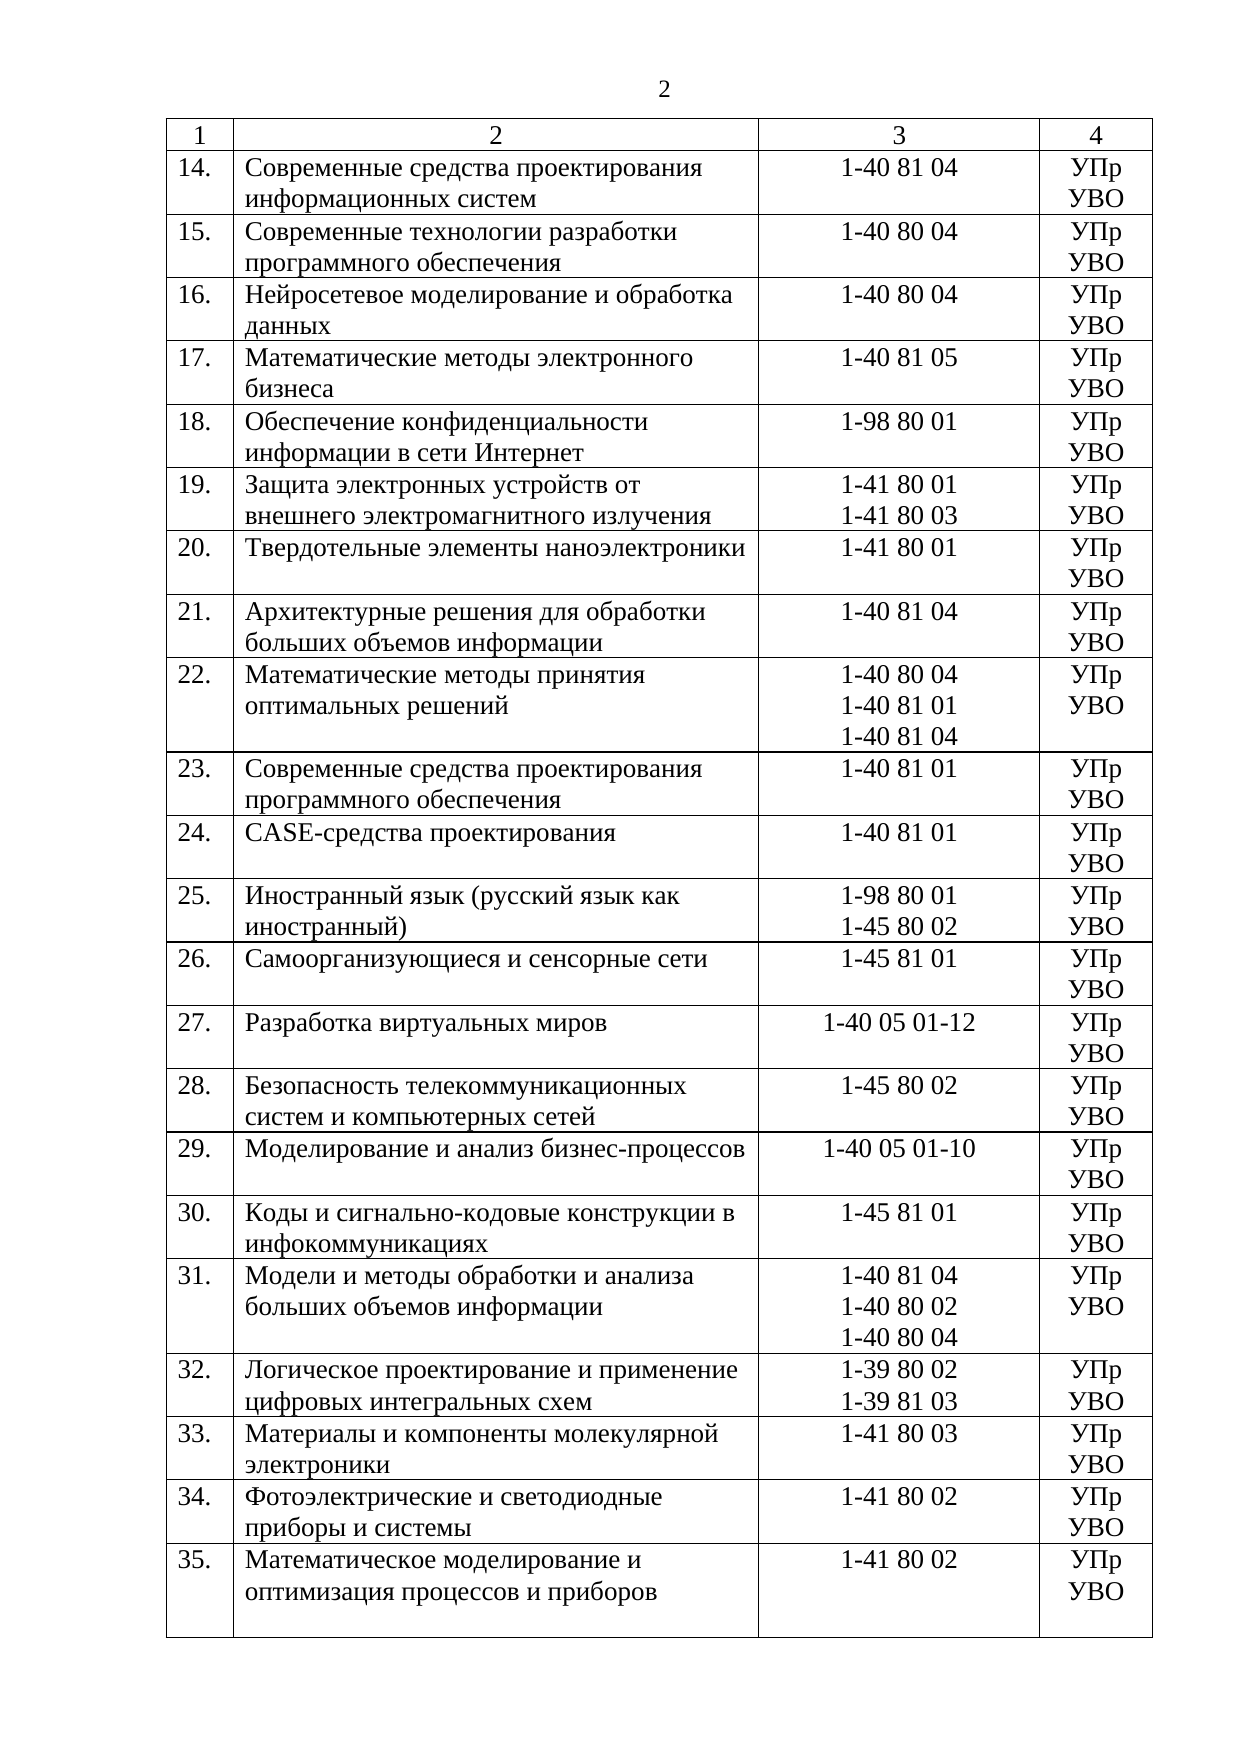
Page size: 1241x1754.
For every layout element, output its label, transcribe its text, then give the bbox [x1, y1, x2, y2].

table_cell 1-41 80 03 [759, 1417, 1039, 1479]
table_cell Самоорганизующиеся и сенсорные сети [234, 943, 758, 1005]
table_cell [167, 595, 233, 657]
table_cell 1-41 80 02 [759, 1544, 1039, 1637]
table_cell 2 [234, 119, 758, 150]
table_cell [167, 1417, 233, 1479]
table_cell САSE-средства проектирования [234, 816, 758, 878]
table_cell Современные технологии разработки программного обеспечения [234, 215, 758, 277]
table_cell 1-41 80 01 1-41 80 03 [759, 468, 1039, 530]
table_cell Математические методы электронного бизнеса [234, 341, 758, 404]
table_cell 1-45 81 01 [759, 943, 1039, 1005]
table_cell Обеспечение конфиденциальности информации в сети Интернет [234, 405, 758, 467]
table_cell Современные средства проектирования информационных систем [234, 151, 758, 214]
table_cell 1-40 80 04 1-40 81 01 1-40 81 04 [759, 658, 1039, 751]
table_cell УПр УВО [1040, 215, 1152, 277]
table_cell 1-40 80 04 [759, 278, 1039, 340]
table_cell 1-40 81 01 [759, 753, 1039, 815]
table_cell Безопасность телекоммуникационных систем и компьютерных сетей [234, 1069, 758, 1131]
table_cell [167, 468, 233, 530]
table_cell УПр УВО [1040, 1354, 1152, 1416]
table_cell [167, 341, 233, 404]
table_cell УПр УВО [1040, 943, 1152, 1005]
table_cell Математическое моделирование и оптимизация процессов и приборов [234, 1544, 758, 1637]
table_cell 1-40 81 01 [759, 816, 1039, 878]
table_cell 1-40 81 04 [759, 595, 1039, 657]
table_cell [167, 278, 233, 340]
table_cell Современные средства проектирования программного обеспечения [234, 753, 758, 815]
table_cell [167, 531, 233, 594]
table_cell УПр УВО [1040, 1259, 1152, 1353]
table_cell [167, 215, 233, 277]
table_cell 1-40 80 04 [759, 215, 1039, 277]
table_cell 1-41 80 02 [759, 1480, 1039, 1543]
table_cell УПр УВО [1040, 1069, 1152, 1131]
table_cell 4 [1040, 119, 1152, 150]
table_cell [167, 658, 233, 751]
table_cell 1-45 80 02 [759, 1069, 1039, 1131]
table_cell 1-40 81 04 [759, 151, 1039, 214]
table_cell 1-41 80 01 [759, 531, 1039, 594]
table_cell УПр УВО [1040, 151, 1152, 214]
table_cell [167, 1196, 233, 1258]
table_cell УПр УВО [1040, 405, 1152, 467]
table_cell 1-40 05 01-12 [759, 1006, 1039, 1068]
table_cell 1-39 80 02 1-39 81 03 [759, 1354, 1039, 1416]
table_cell УПр УВО [1040, 658, 1152, 751]
table_cell УПр УВО [1040, 341, 1152, 404]
table_cell Разработка виртуальных миров [234, 1006, 758, 1068]
table_cell Фотоэлектрические и светодиодные приборы и системы [234, 1480, 758, 1543]
table_cell 1-40 81 04 1-40 80 02 1-40 80 04 [759, 1259, 1039, 1353]
table_cell Материалы и компоненты молекулярной электроники [234, 1417, 758, 1479]
table_cell [167, 1259, 233, 1353]
table_cell [167, 1006, 233, 1068]
table_cell УПр УВО [1040, 1480, 1152, 1543]
table_cell 3 [759, 119, 1039, 150]
table_cell УПр УВО [1040, 278, 1152, 340]
table_cell [167, 753, 233, 815]
table_cell [167, 1354, 233, 1416]
table_cell [167, 405, 233, 467]
table_cell [167, 151, 233, 214]
table_cell 1-45 81 01 [759, 1196, 1039, 1258]
table_cell [167, 1544, 233, 1637]
table_cell УПр УВО [1040, 816, 1152, 878]
table_cell Нейросетевое моделирование и обработка данных [234, 278, 758, 340]
table_cell Защита электронных устройств от внешнего электромагнитного излучения [234, 468, 758, 530]
table_cell Иностранный язык (русский язык как иностранный) [234, 879, 758, 941]
table_cell УПр УВО [1040, 1006, 1152, 1068]
table_cell 1-40 05 01-10 [759, 1133, 1039, 1195]
table_cell УПр УВО [1040, 468, 1152, 530]
table_cell УПр УВО [1040, 879, 1152, 941]
table_cell [167, 816, 233, 878]
table_cell [167, 1069, 233, 1131]
table_cell Архитектурные решения для обработки больших объемов информации [234, 595, 758, 657]
table_cell Твердотельные элементы наноэлектроники [234, 531, 758, 594]
table_cell [167, 943, 233, 1005]
table_cell 1 [167, 119, 233, 150]
table_cell Модели и методы обработки и анализа больших объемов информации [234, 1259, 758, 1353]
table_cell Коды и сигнально-кодовые конструкции в инфокоммуникациях [234, 1196, 758, 1258]
table_cell Математические методы принятия оптимальных решений [234, 658, 758, 751]
table_cell УПр УВО [1040, 753, 1152, 815]
table_cell УПр УВО [1040, 531, 1152, 594]
table_cell [167, 1133, 233, 1195]
table_cell Моделирование и анализ бизнес-процессов [234, 1133, 758, 1195]
table_cell УПр УВО [1040, 1544, 1152, 1637]
table_cell УПр УВО [1040, 1196, 1152, 1258]
table_cell [167, 1480, 233, 1543]
table_cell УПр УВО [1040, 1417, 1152, 1479]
table_cell УПр УВО [1040, 595, 1152, 657]
table_cell 1-98 80 01 [759, 405, 1039, 467]
table_cell [167, 879, 233, 941]
table_cell 1-98 80 01 1-45 80 02 [759, 879, 1039, 941]
table_cell УПр УВО [1040, 1133, 1152, 1195]
table_cell Логическое проектирование и применение цифровых интегральных схем [234, 1354, 758, 1416]
table_cell 1-40 81 05 [759, 341, 1039, 404]
